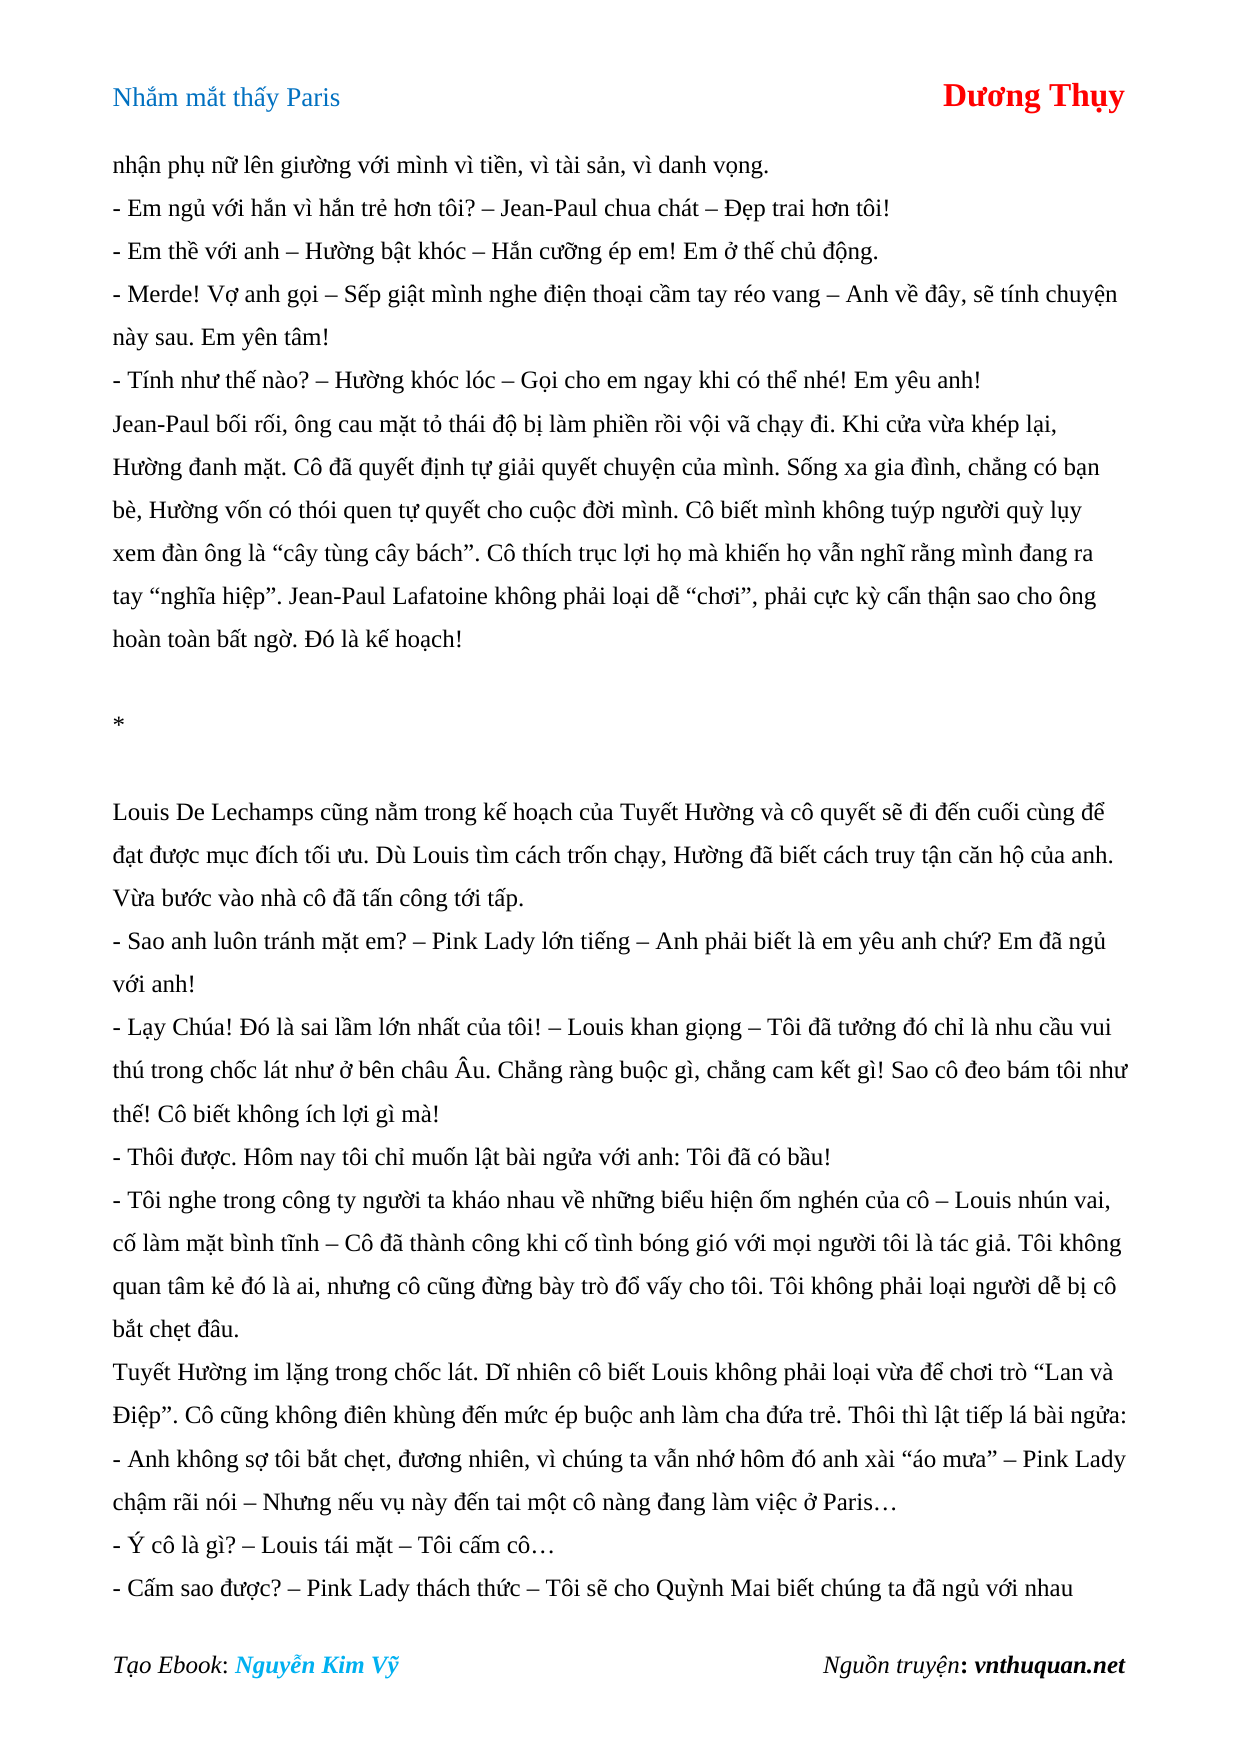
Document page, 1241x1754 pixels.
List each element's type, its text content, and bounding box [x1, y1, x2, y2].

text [112, 150, 1128, 696]
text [112, 754, 1128, 1602]
text * [112, 711, 1128, 739]
